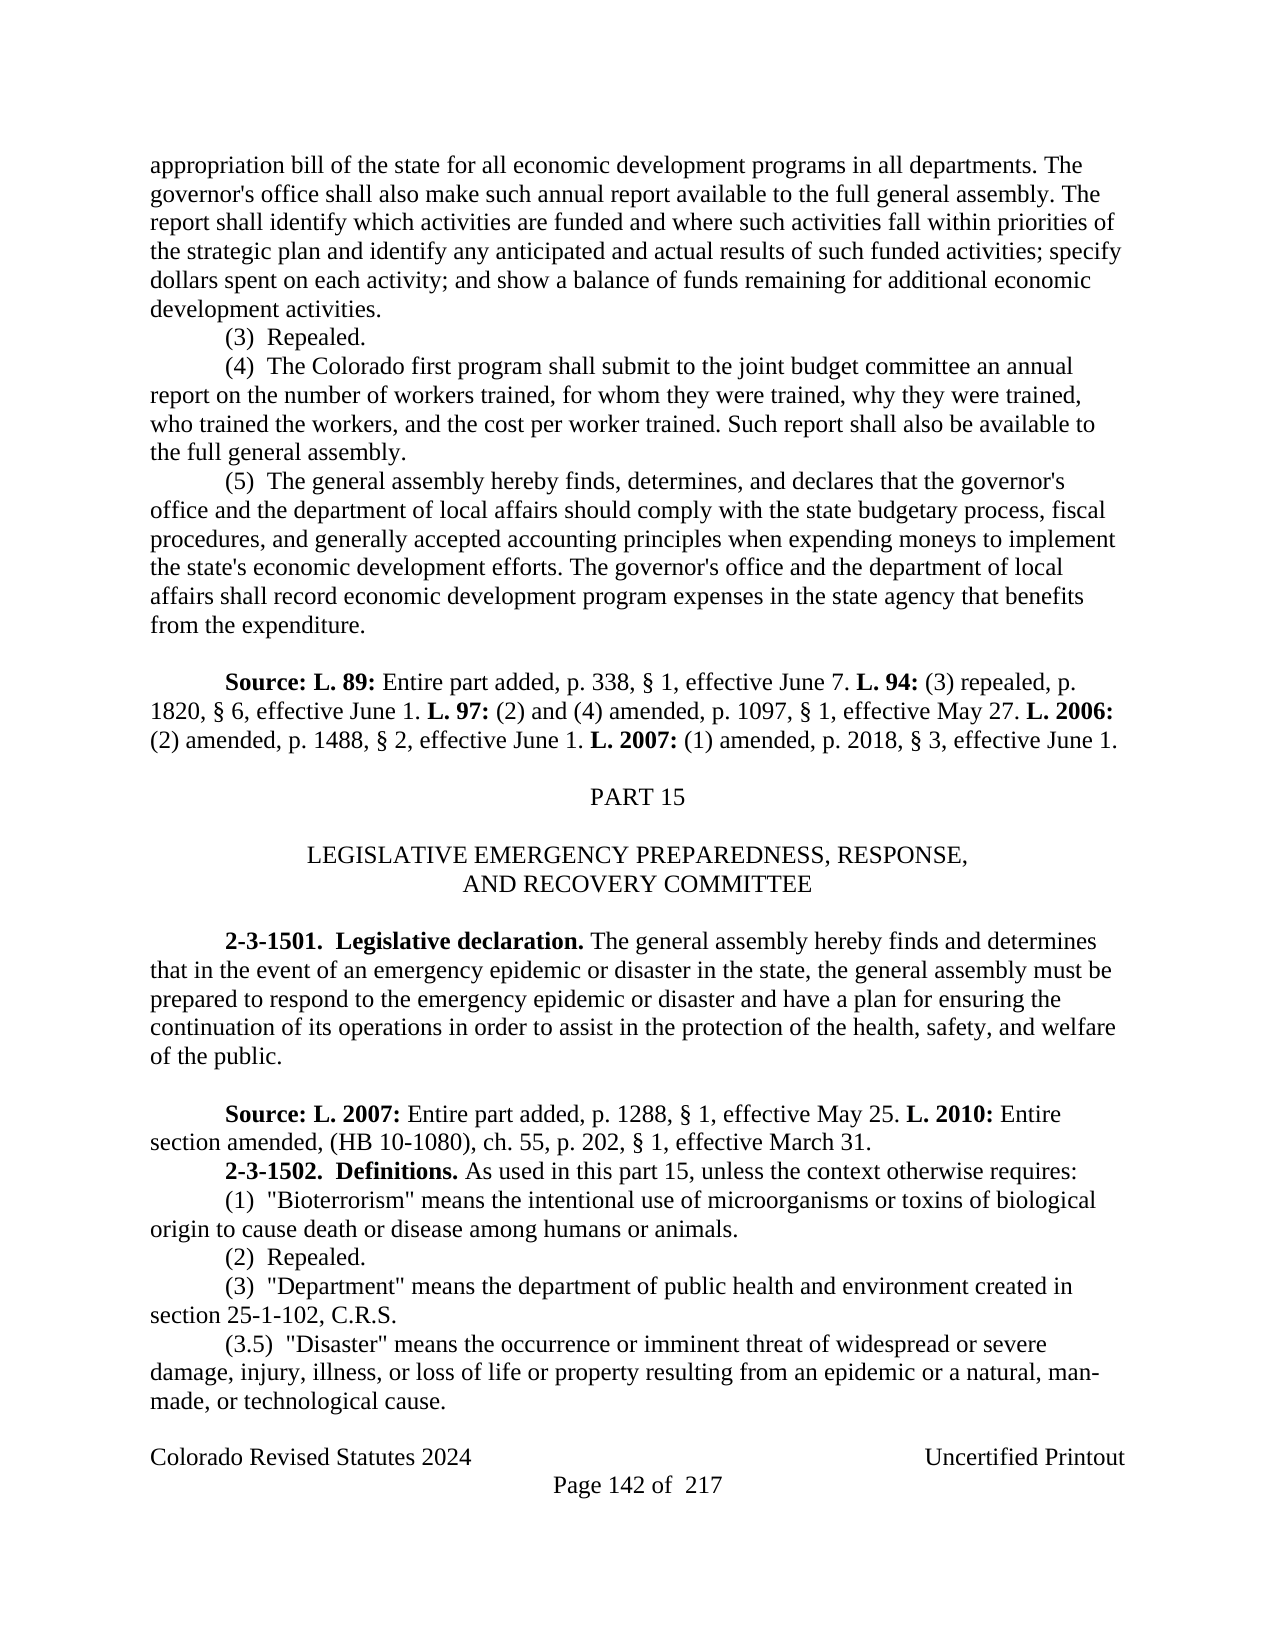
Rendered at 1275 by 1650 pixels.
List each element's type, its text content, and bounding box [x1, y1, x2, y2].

text (5) The general assembly hereby finds, determines, and declares that the governor's office and the department of local affairs should comply with the state budgetary process, fiscal procedures, and generally accepted accounting principles when expending moneys to implement the state's economic development efforts. The governor's office and the department of local affairs shall record economic development program expenses in the state agency that benefits from the expenditure. [150, 466, 1125, 639]
text PART 15 [150, 782, 1125, 811]
text (3) "Department" means the department of public health and environment created in section 25-1-102, C.R.S. [150, 1271, 1125, 1329]
text (4) The Colorado first program shall submit to the joint budget committee an annual report on the number of workers trained, for whom they were trained, why they were trained, who trained the workers, and the cost per worker trained. Such report shall also be available to the full general assembly. [150, 351, 1125, 466]
text (3.5) "Disaster" means the occurrence or imminent threat of widespread or severe damage, injury, illness, or loss of life or property resulting from an epidemic or a natural, man-made, or technological cause. [150, 1329, 1125, 1415]
text AND RECOVERY COMMITTEE [150, 869, 1125, 897]
text 2-3-1502. Definitions. As used in this part 15, unless the context otherwise requires: [150, 1156, 1125, 1185]
text 2-3-1501. Legislative declaration. The general assembly hereby finds and determines that in the event of an emergency epidemic or disaster in the state, the general assembly must be prepared to respond to the emergency epidemic or disaster and have a plan for ensuring the continuation of its operations in order to assist in the protection of the health, safety, and welfare of the public. [150, 926, 1125, 1070]
text (1) "Bioterrorism" means the intentional use of microorganisms or toxins of biological origin to cause death or disease among humans or animals. [150, 1185, 1125, 1242]
text LEGISLATIVE EMERGENCY PREPAREDNESS, RESPONSE, [150, 840, 1125, 869]
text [150, 150, 1125, 322]
text Source: L. 2007: Entire part added, p. 1288, § 1, effective May 25. L. 2010: Entire section amended, (HB 10-1080), ch. 55, p. 202, § 1, effective March 31. [150, 1099, 1125, 1156]
text Source: L. 89: Entire part added, p. 338, § 1, effective June 7. L. 94: (3) repealed, p. 1820, § 6, effective June 1. L. 97: (2) and (4) amended, p. 1097, § 1, effective May 27. L. 2006: (2) amended, p. 1488, § 2, effective June 1. L. 2007: (1) amended, p. 2018, § 3, effective June 1. [150, 667, 1125, 754]
text (3) Repealed. [150, 322, 1125, 351]
text (2) Repealed. [150, 1242, 1125, 1271]
